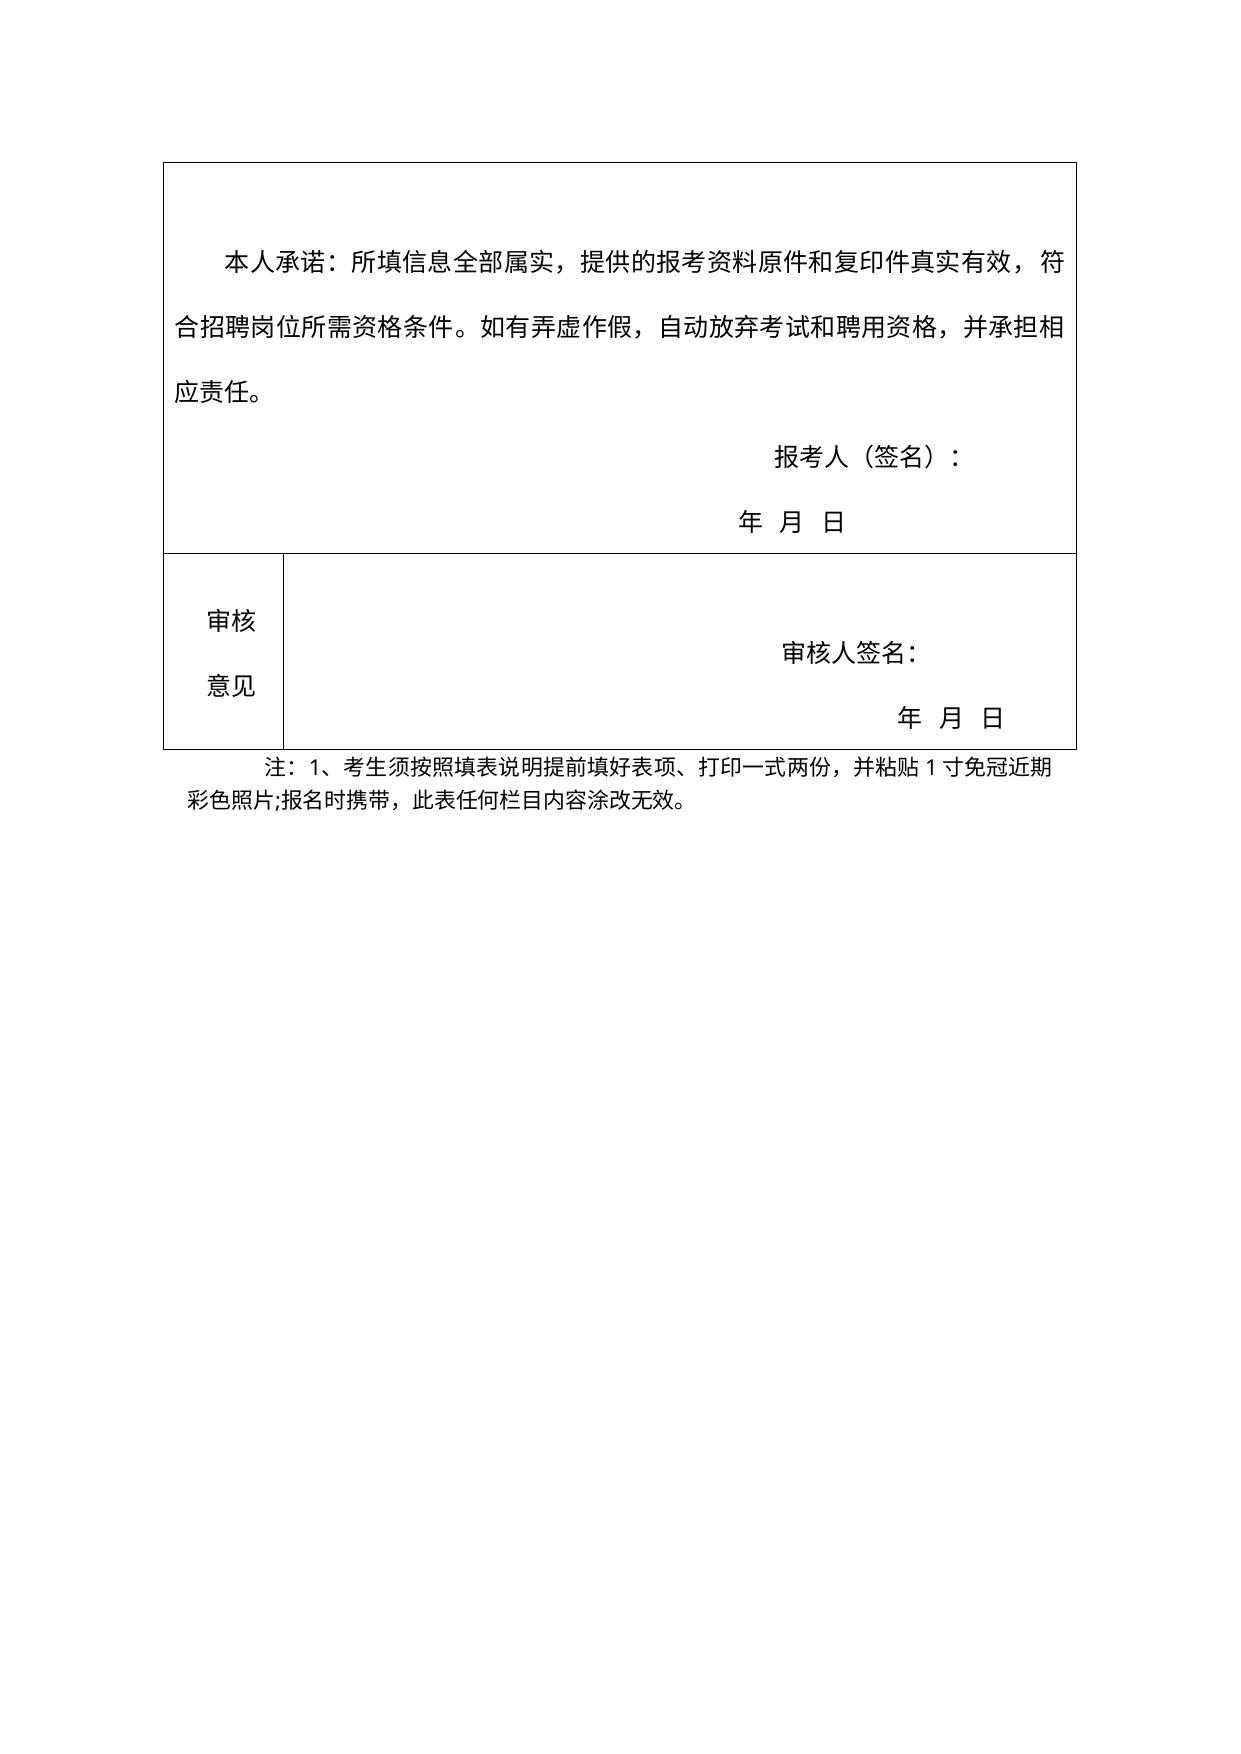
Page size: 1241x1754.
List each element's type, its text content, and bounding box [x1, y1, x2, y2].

table_cell 审核人签名： 年 月 日 [284, 554, 1076, 749]
text 注：1、考生须按照填表说明提前填好表项、打印一式两份，并粘贴1寸免冠近期彩色照片;报名时携带，此表任何栏目内容涂改无效。 [187, 750, 1053, 815]
table_cell 本人承诺：所填信息全部属实，提供的报考资料原件和复印件真实有效，符合招聘岗位所需资格条件。如有弄虚作假，自动放弃考试和聘用资格，并承担相应责任。 报考人（签名）： 年 月 日 [164, 163, 1076, 553]
table_cell 审核 意见 [164, 554, 283, 749]
